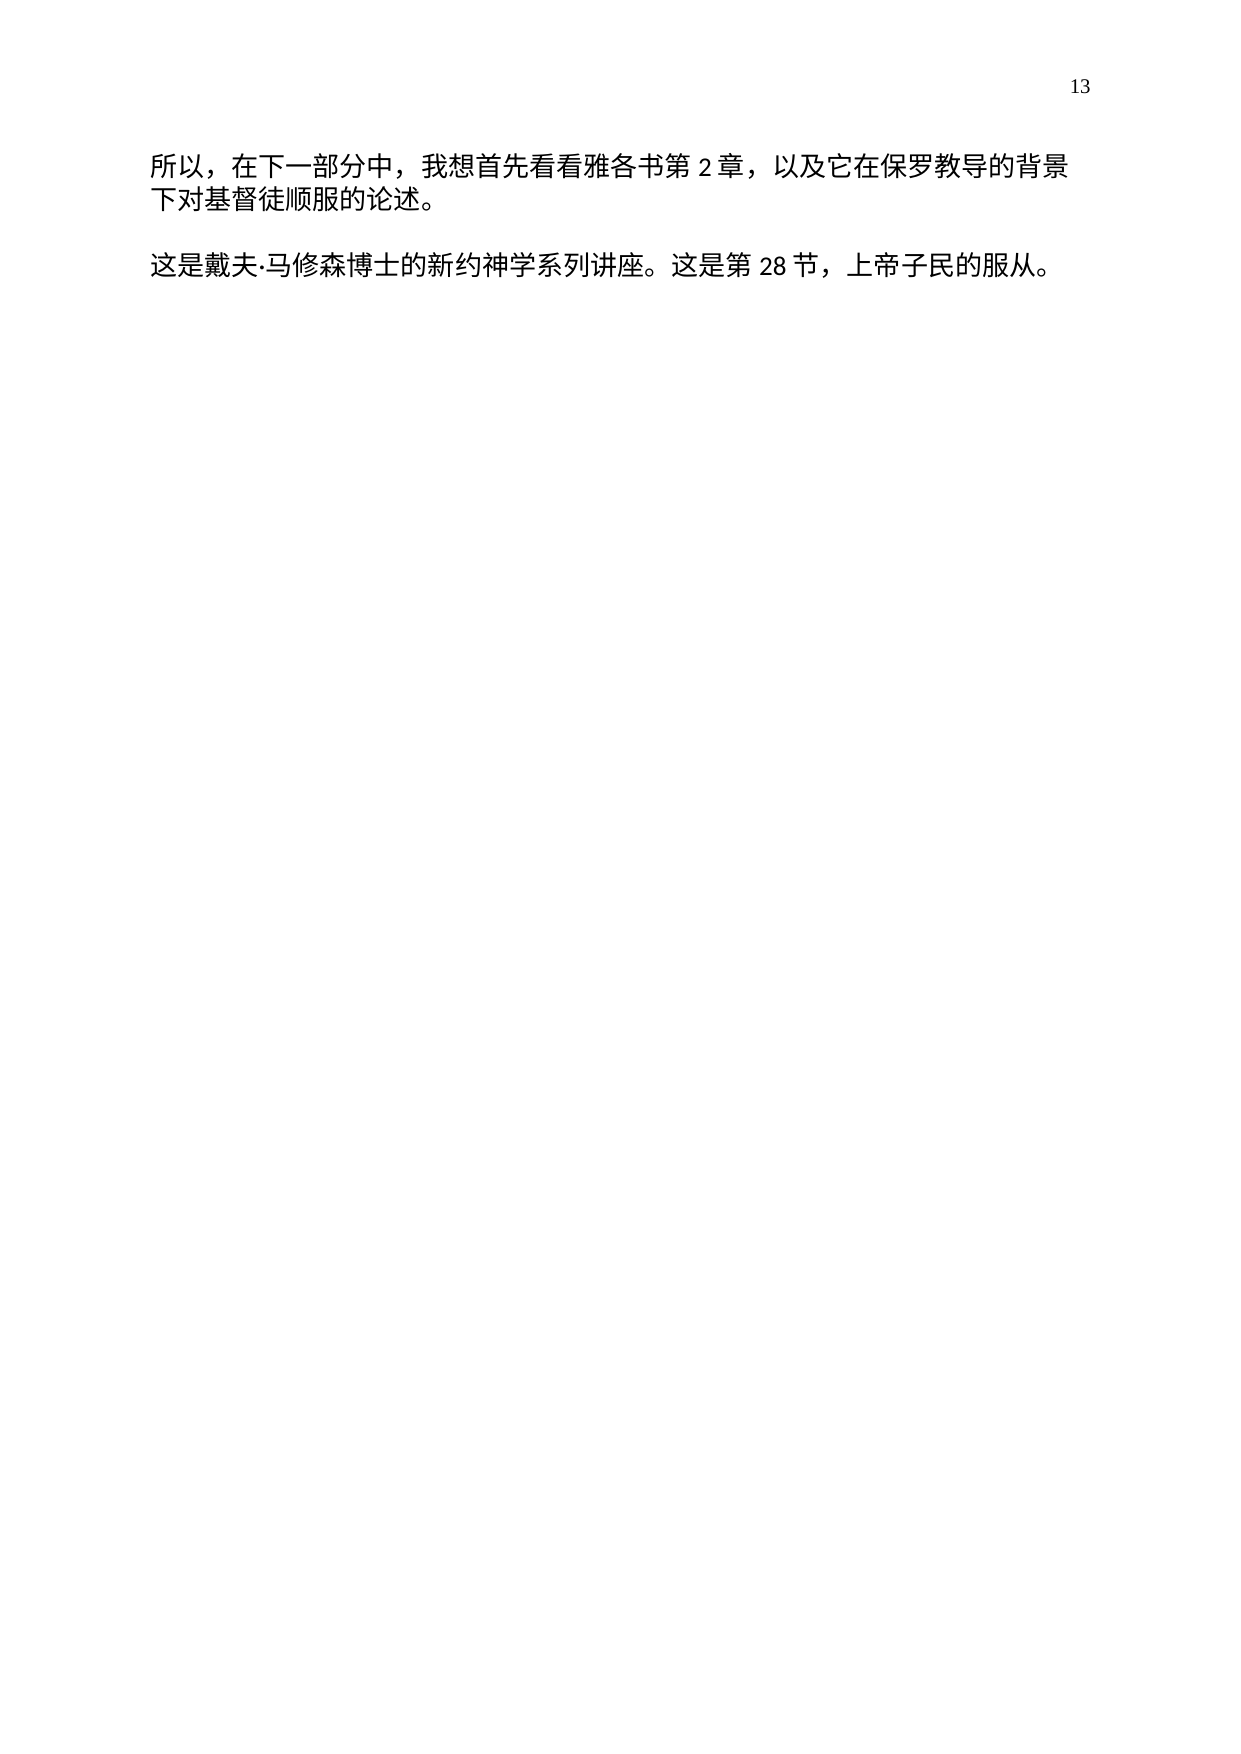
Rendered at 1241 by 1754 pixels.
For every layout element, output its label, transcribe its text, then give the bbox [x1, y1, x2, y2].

text 这是戴夫·马修森博士的新约神学系列讲座。这是第 28 节，上帝子民的服从。 [150, 249, 1090, 306]
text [150, 150, 1090, 216]
